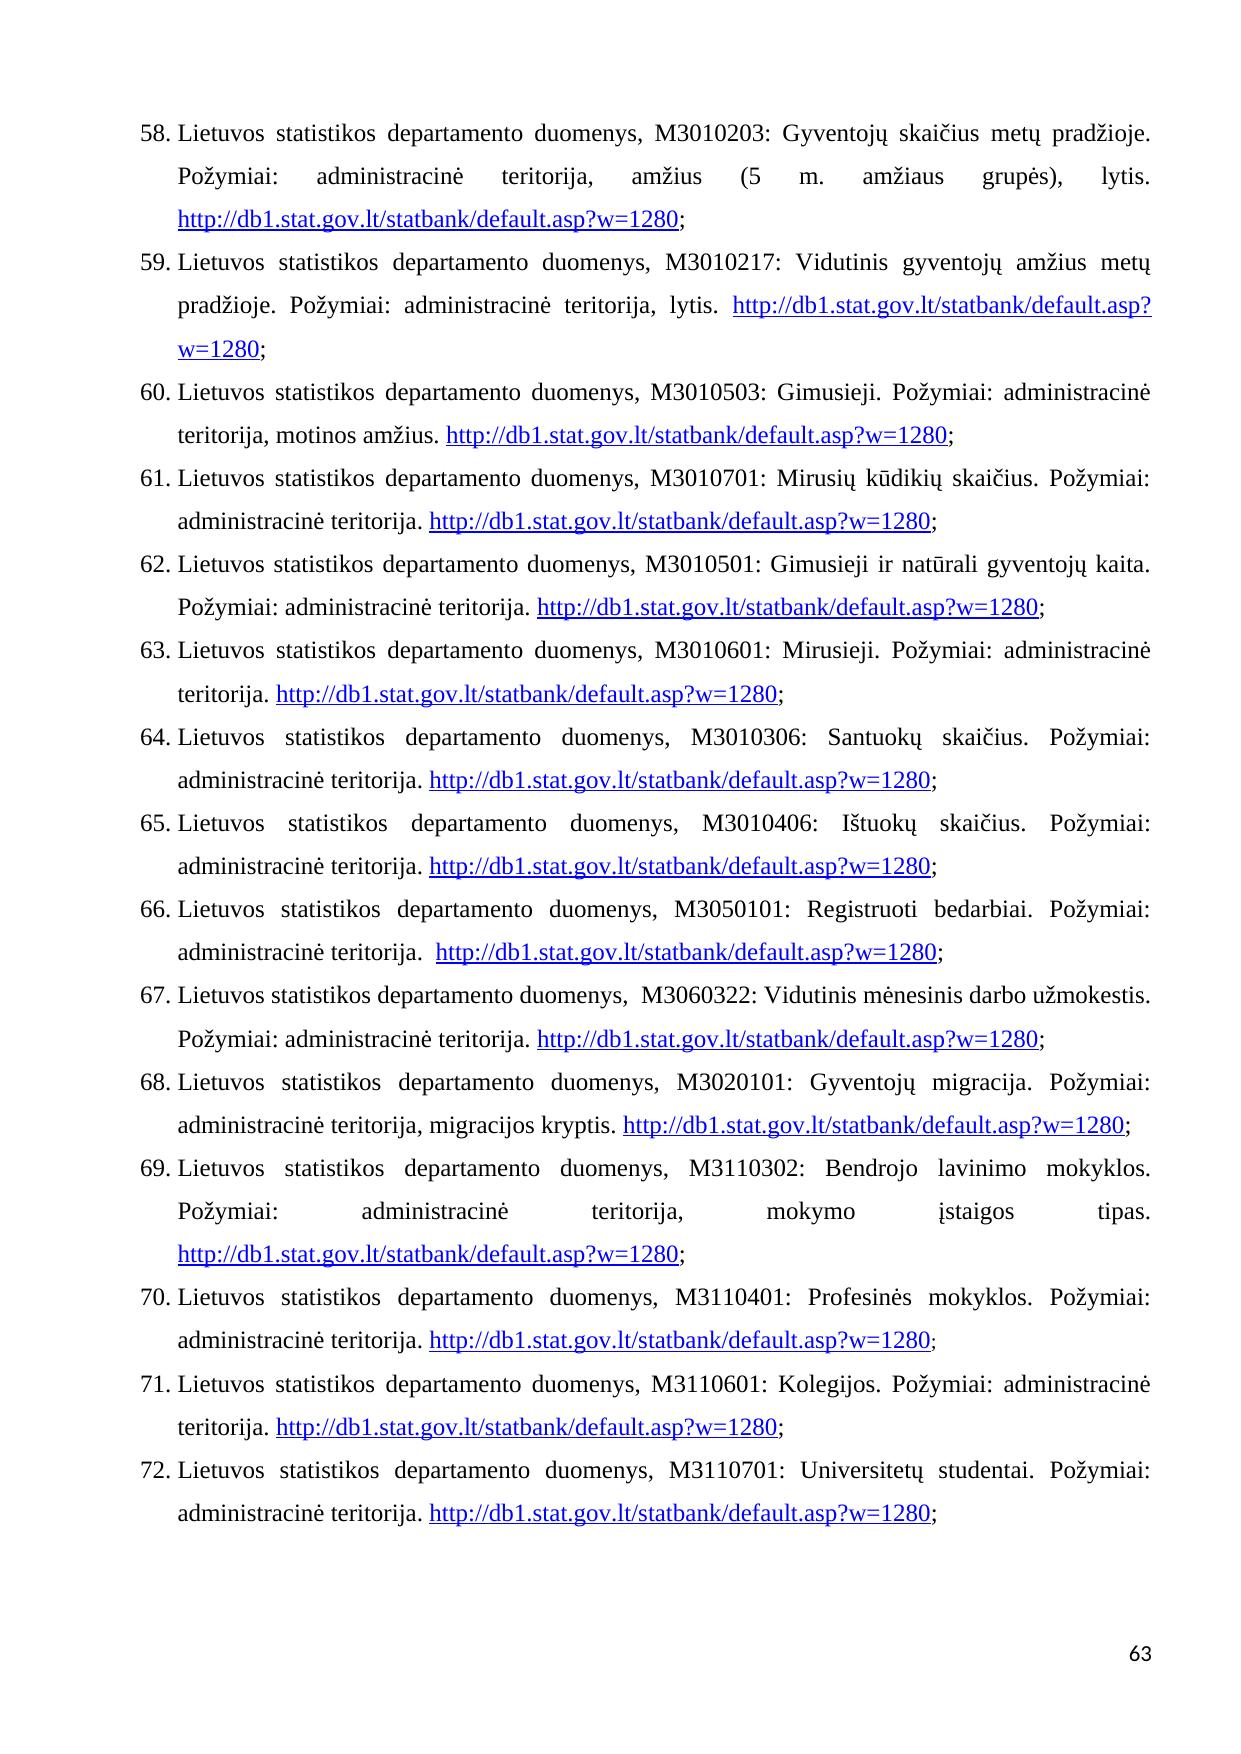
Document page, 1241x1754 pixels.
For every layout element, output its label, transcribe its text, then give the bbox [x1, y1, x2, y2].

list Lietuvos statistikos departamento duomenys, M3010406: Ištuokų skaičius. Požymiai: administracinė teritorija. http://db1.stat.gov.lt/statbank/default.asp?w=1280; [140, 808, 1152, 880]
list Lietuvos statistikos departamento duomenys, M3110701: Universitetų studentai. Požymiai: administracinė teritorija. http://db1.stat.gov.lt/statbank/default.asp?w=1280; [140, 1455, 1152, 1527]
list Lietuvos statistikos departamento duomenys, M3010217: Vidutinis gyventojų amžius metų pradžioje. Požymiai: administracinė teritorija, lytis. http://db1.stat.gov.lt/statbank/default.asp?w=1280; [140, 247, 1152, 362]
list Lietuvos statistikos departamento duomenys, M3010701: Mirusių kūdikių skaičius. Požymiai: administracinė teritorija. http://db1.stat.gov.lt/statbank/default.asp?w=1280; [140, 463, 1152, 535]
list Lietuvos statistikos departamento duomenys, M3010503: Gimusieji. Požymiai: administracinė teritorija, motinos amžius. http://db1.stat.gov.lt/statbank/default.asp?w=1280; [140, 377, 1152, 449]
list Lietuvos statistikos departamento duomenys, M3010601: Mirusieji. Požymiai: administracinė teritorija. http://db1.stat.gov.lt/statbank/default.asp?w=1280; [140, 636, 1152, 707]
list Lietuvos statistikos departamento duomenys, M3050101: Registruoti bedarbiai. Požymiai: administracinė teritorija. http://db1.stat.gov.lt/statbank/default.asp?w=1280; [140, 894, 1152, 966]
list Lietuvos statistikos departamento duomenys, M3110401: Profesinės mokyklos. Požymiai: administracinė teritorija. http://db1.stat.gov.lt/statbank/default.asp?w=1280; [140, 1282, 1152, 1354]
list Lietuvos statistikos departamento duomenys, M3060322: Vidutinis mėnesinis darbo užmokestis. Požymiai: administracinė teritorija. http://db1.stat.gov.lt/statbank/default.asp?w=1280; [140, 981, 1152, 1052]
list Lietuvos statistikos departamento duomenys, M3010501: Gimusieji ir natūrali gyventojų kaita. Požymiai: administracinė teritorija. http://db1.stat.gov.lt/statbank/default.asp?w=1280; [140, 549, 1152, 621]
list Lietuvos statistikos departamento duomenys, M3020101: Gyventojų migracija. Požymiai: administracinė teritorija, migracijos kryptis. http://db1.stat.gov.lt/statbank/default.asp?w=1280; [140, 1067, 1152, 1139]
list Lietuvos statistikos departamento duomenys, M3010203: Gyventojų skaičius metų pradžioje. Požymiai: administracinė teritorija, amžius (5 m. amžiaus grupės), lytis. http://db1.stat.gov.lt/statbank/default.asp?w=1280; [140, 118, 1152, 233]
list Lietuvos statistikos departamento duomenys, M3110302: Bendrojo lavinimo mokyklos. Požymiai: administracinė teritorija, mokymo įstaigos tipas. http://db1.stat.gov.lt/statbank/default.asp?w=1280; [140, 1153, 1152, 1268]
list Lietuvos statistikos departamento duomenys, M3110601: Kolegijos. Požymiai: administracinė teritorija. http://db1.stat.gov.lt/statbank/default.asp?w=1280; [140, 1369, 1152, 1441]
list Lietuvos statistikos departamento duomenys, M3010306: Santuokų skaičius. Požymiai: administracinė teritorija. http://db1.stat.gov.lt/statbank/default.asp?w=1280; [140, 722, 1152, 794]
